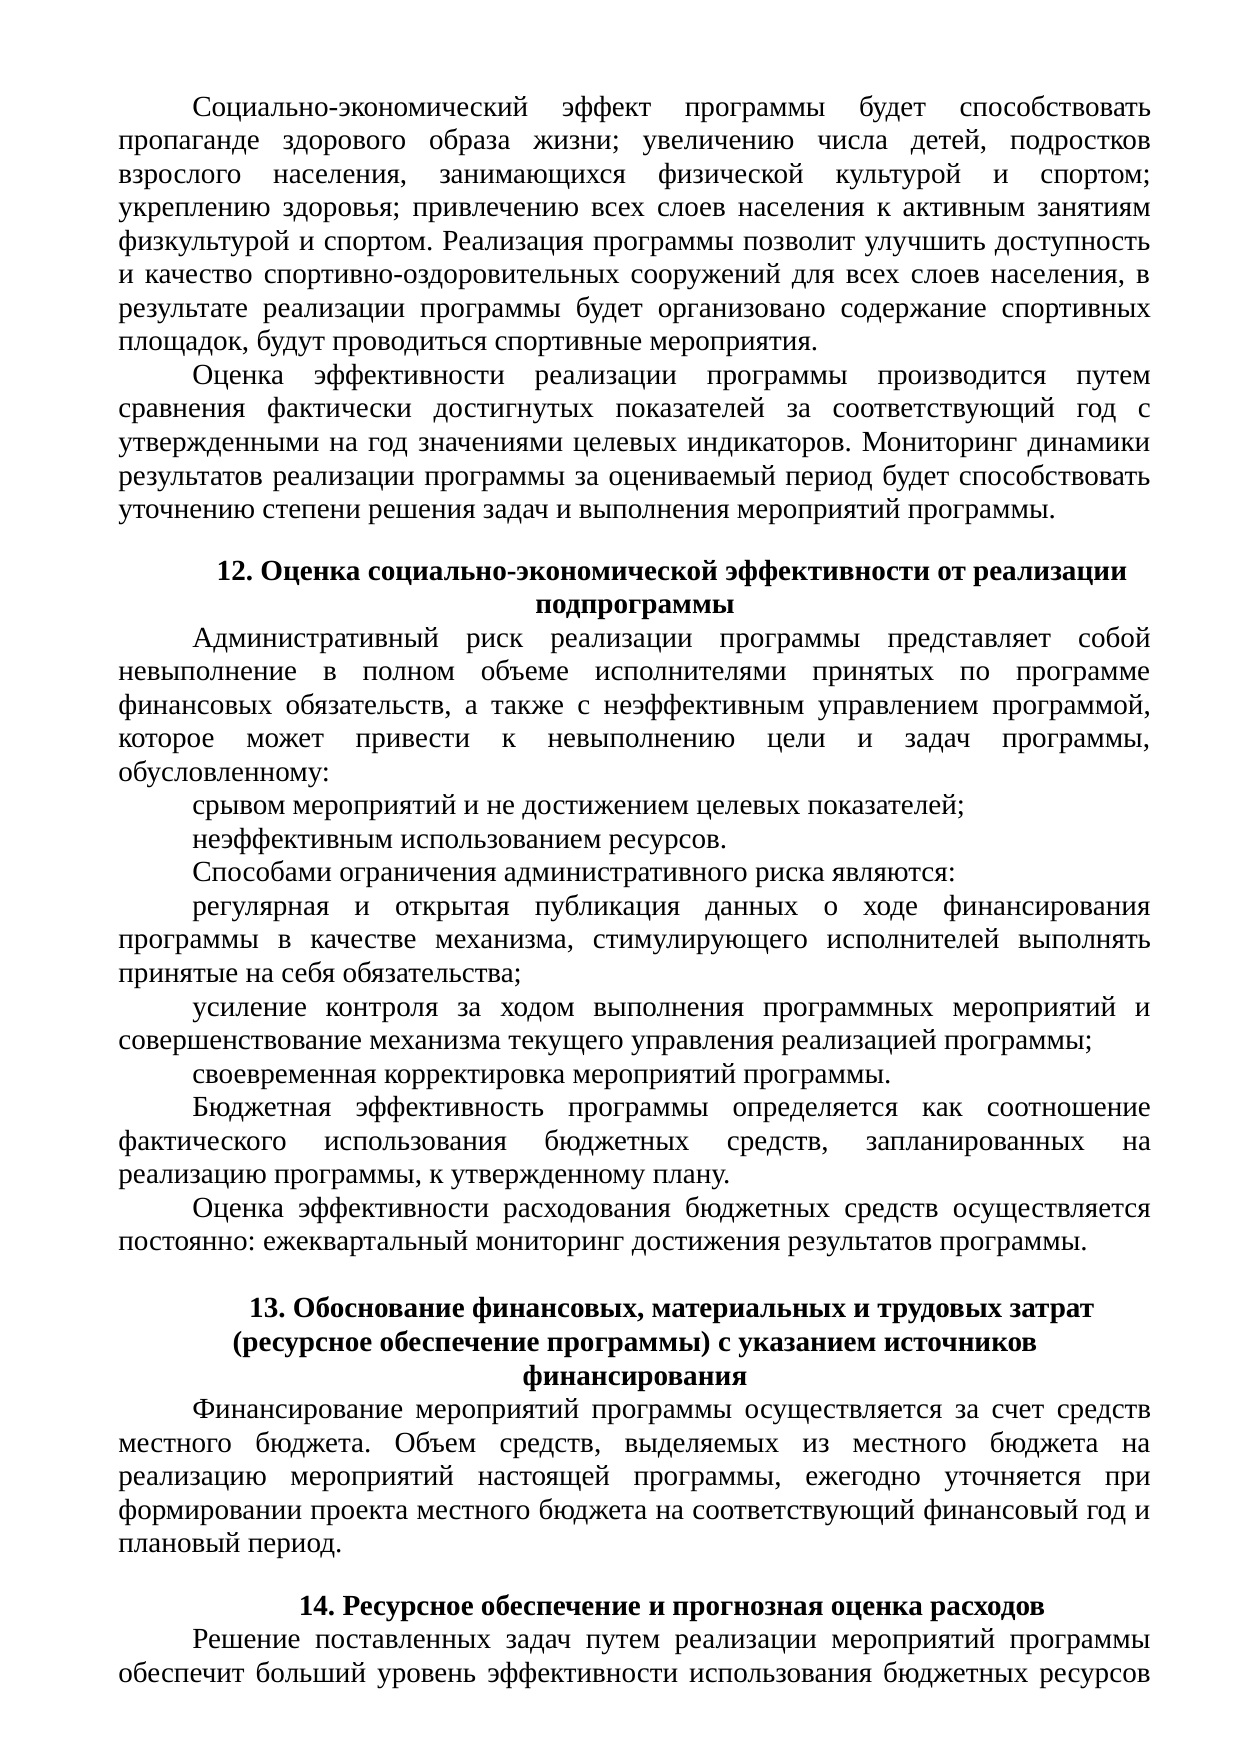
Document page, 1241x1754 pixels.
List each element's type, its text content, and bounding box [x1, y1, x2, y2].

text усиление контроля за ходом выполнения программных мероприятий и совершенствование механизма текущего управления реализацией программы; [118, 989, 1152, 1056]
text срывом мероприятий и не достижением целевых показателей; [118, 787, 1152, 821]
text регулярная и открытая публикация данных о ходе финансирования программы в качестве механизма, стимулирующего исполнителей выполнять принятые на себя обязательства; [118, 888, 1152, 989]
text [118, 1621, 1152, 1688]
text Административный риск реализации программы представляет собой невыполнение в полном объеме исполнителями принятых по программе финансовых обязательств, а также с неэффективным управлением программой, которое может привести к невыполнению цели и задач программы, обусловленному: [118, 620, 1152, 787]
text Финансирование мероприятий программы осуществляется за счет средств местного бюджета. Объем средств, выделяемых из местного бюджета на реализацию мероприятий настоящей программы, ежегодно уточняется при формировании проекта местного бюджета на соответствующий финансовый год и плановый период. [118, 1391, 1152, 1559]
text Способами ограничения административного риска являются: [118, 854, 1152, 888]
text Оценка эффективности расходования бюджетных средств осуществляется постоянно: ежеквартальный мониторинг достижения результатов программы. [118, 1190, 1152, 1257]
text своевременная корректировка мероприятий программы. [118, 1056, 1152, 1089]
text 12. Оценка социально-экономической эффективности от реализации подпрограммы [118, 553, 1152, 620]
text 13. Обоснование финансовых, материальных и трудовых затрат (ресурсное обеспечение программы) с указанием источников финансирования [118, 1291, 1152, 1391]
text неэффективным использованием ресурсов. [118, 821, 1152, 854]
text Бюджетная эффективность программы определяется как соотношение фактического использования бюджетных средств, запланированных на реализацию программы, к утвержденному плану. [118, 1089, 1152, 1190]
text Оценка эффективности реализации программы производится путем сравнения фактически достигнутых показателей за соответствующий год с утвержденными на год значениями целевых индикаторов. Мониторинг динамики результатов реализации программы за оцениваемый период будет способствовать уточнению степени решения задач и выполнения мероприятий программы. [118, 357, 1152, 525]
text Социально-экономический эффект программы будет способствовать пропаганде здорового образа жизни; увеличению числа детей, подростков взрослого населения, занимающихся физической культурой и спортом; укреплению здоровья; привлечению всех слоев населения к активным занятиям физкультурой и спортом. Реализация программы позволит улучшить доступность и качество спортивно-оздоровительных сооружений для всех слоев населения, в результате реализации программы будет организовано содержание спортивных площадок, будут проводиться спортивные мероприятия. [118, 89, 1152, 357]
text 14. Ресурсное обеспечение и прогнозная оценка расходов [118, 1588, 1152, 1621]
